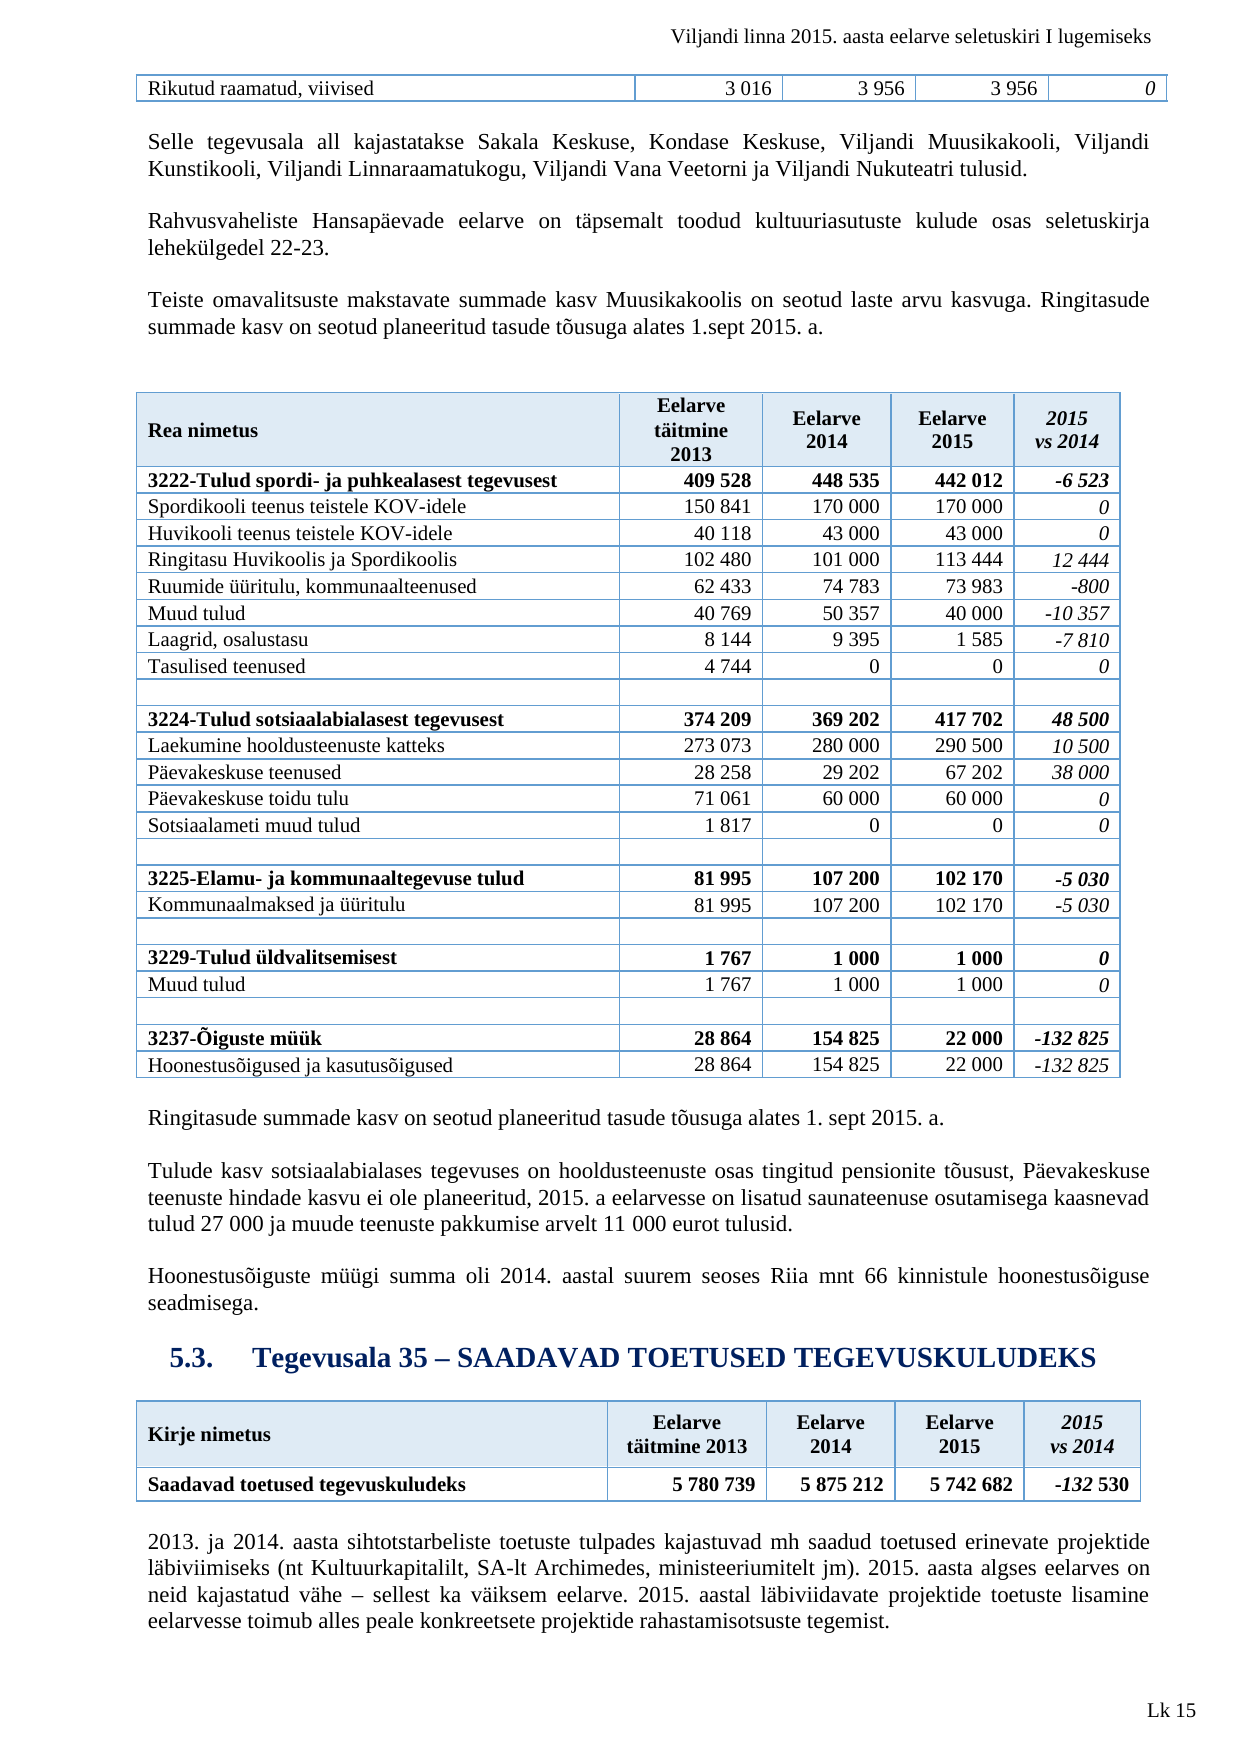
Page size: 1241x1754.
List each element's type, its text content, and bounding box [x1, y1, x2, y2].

table_cell 107 200 [763, 866, 890, 891]
table_cell 9 395 [763, 627, 890, 652]
text Teiste omavalitsuste makstavate summade kasv Muusikakoolis on seotud laste arvu kasvuga. Ringitasude summade kasv on seotud planeeritud tasude tõusuga alates 1.sept 2015. a. [148, 286, 1152, 339]
table_cell 43 000 [763, 520, 890, 545]
table_cell 113 444 [892, 547, 1013, 572]
table_cell Ruumide üüritulu, kommunaalteenused [137, 573, 619, 598]
table_cell [620, 839, 762, 864]
table_cell [1015, 998, 1119, 1023]
table_cell 409 528 [620, 467, 762, 492]
table_cell [892, 998, 1013, 1023]
table_cell 10 500 [1015, 733, 1119, 758]
table_cell Tasulised teenused [137, 653, 619, 678]
table_cell [892, 680, 1013, 705]
table_cell 48 500 [1015, 706, 1119, 731]
table_cell 0 [1015, 520, 1119, 545]
table_cell Päevakeskuse teenused [137, 760, 619, 784]
table_cell 40 769 [620, 600, 762, 625]
table_cell 22 000 [892, 1052, 1013, 1077]
table_cell 0 [763, 653, 890, 678]
table_cell [137, 680, 619, 705]
table_cell 3237-Õiguste müük [137, 1025, 619, 1050]
table_cell Muud tulud [137, 972, 619, 997]
table_header 2015 vs 2014 [1015, 393, 1119, 466]
table_cell 73 983 [892, 573, 1013, 598]
table_cell 3229-Tulud üldvalitsemisest [137, 945, 619, 970]
text Ringitasude summade kasv on seotud planeeritud tasude tõusuga alates 1. sept 2015. a. [148, 1104, 1152, 1131]
table_cell 3 956 [783, 76, 915, 100]
table_cell [763, 839, 890, 864]
table_cell 374 209 [620, 706, 762, 731]
table_cell Muud tulud [137, 600, 619, 625]
table_cell 1 817 [620, 813, 762, 837]
table_cell [620, 680, 762, 705]
table_cell [620, 919, 762, 944]
table_cell -5 030 [1015, 892, 1119, 917]
table_cell 74 783 [763, 573, 890, 598]
text Selle tegevusala all kajastatakse Sakala Keskuse, Kondase Keskuse, Viljandi Muusikakooli, Viljandi Kunstikooli, Viljandi Linnaraamatukogu, Viljandi Vana Veetorni ja Viljandi Nukuteatri tulusid. [148, 128, 1152, 181]
table_cell Hoonestusõigused ja kasutusõigused [137, 1052, 619, 1077]
table_cell 154 825 [763, 1052, 890, 1077]
table_cell 28 864 [620, 1025, 762, 1050]
table_cell -132 825 [1015, 1052, 1119, 1077]
table_cell -10 357 [1015, 600, 1119, 625]
table_cell Huvikooli teenus teistele KOV-idele [137, 520, 619, 545]
table_cell 38 000 [1015, 760, 1119, 784]
table_cell 273 073 [620, 733, 762, 758]
table_cell 3224-Tulud sotsiaalabialasest tegevusest [137, 706, 619, 731]
table_cell 442 012 [892, 467, 1013, 492]
table_cell [620, 998, 762, 1023]
table_cell Kommunaalmaksed ja üüritulu [137, 892, 619, 917]
table_cell [137, 839, 619, 864]
table_cell Päevakeskuse toidu tulu [137, 786, 619, 811]
table_cell Laagrid, osalustasu [137, 627, 619, 652]
table_cell -6 523 [1015, 467, 1119, 492]
table_cell 5 875 212 [767, 1468, 894, 1500]
table_cell 0 [1015, 972, 1119, 997]
table_cell 102 170 [892, 866, 1013, 891]
table_cell Spordikooli teenus teistele KOV-idele [137, 494, 619, 519]
table_header Eelarve 2015 [896, 1402, 1023, 1466]
table_cell 0 [1015, 494, 1119, 519]
table_cell 50 357 [763, 600, 890, 625]
table_cell Sotsiaalameti muud tulud [137, 813, 619, 837]
table_cell 40 000 [892, 600, 1013, 625]
text 2013. ja 2014. aasta sihtotstarbeliste toetuste tulpades kajastuvad mh saadud toetused erinevate projektide läbiviimiseks (nt Kultuurkapitalilt, SA-lt Archimedes, ministeeriumitelt jm). 2015. aasta algses eelarves on neid kajastatud vähe – sellest ka väiksem eelarve. 2015. aastal läbiviidavate projektide toetuste lisamine eelarvesse toimub alles peale konkreetsete projektide rahastamisotsuste tegemist. [148, 1528, 1152, 1633]
table_cell 0 [763, 813, 890, 837]
table_cell Rikutud raamatud, viivised [137, 76, 634, 100]
table_cell 0 [1015, 813, 1119, 837]
table_cell Ringitasu Huvikoolis ja Spordikoolis [137, 547, 619, 572]
table_cell 154 825 [763, 1025, 890, 1050]
table_cell [763, 680, 890, 705]
text Rahvusvaheliste Hansapäevade eelarve on täpsemalt toodud kultuuriasutuste kulude osas seletuskirja lehekülgedel 22-23. [148, 207, 1152, 260]
table_cell 8 144 [620, 627, 762, 652]
table_cell 43 000 [892, 520, 1013, 545]
table_cell [763, 998, 890, 1023]
table_cell 0 [1015, 945, 1119, 970]
table_cell -132 530 [1025, 1468, 1140, 1500]
table_cell 448 535 [763, 467, 890, 492]
table_header Eelarve 2015 [892, 393, 1014, 466]
table_cell [137, 919, 619, 944]
table_header 2015 vs 2014 [1025, 1402, 1140, 1466]
table_cell 22 000 [892, 1025, 1013, 1050]
table_cell [1015, 839, 1119, 864]
table_cell 62 433 [620, 573, 762, 598]
table_cell 170 000 [892, 494, 1013, 519]
table_cell 81 995 [620, 866, 762, 891]
table_cell 3222-Tulud spordi- ja puhkealasest tegevusest [137, 467, 619, 492]
text Tulude kasv sotsiaalabialases tegevuses on hooldusteenuste osas tingitud pensionite tõusust, Päevakeskuse teenuste hindade kasvu ei ole planeeritud, 2015. a eelarvesse on lisatud saunateenuse osutamisega kaasnevad tulud 27 000 ja muude teenuste pakkumise arvelt 11 000 eurot tulusid. [148, 1157, 1152, 1236]
table_header Eelarve täitmine 2013 [620, 393, 762, 466]
table_cell 4 744 [620, 653, 762, 678]
table_cell 60 000 [763, 786, 890, 811]
table_cell 369 202 [763, 706, 890, 731]
table_cell 28 864 [620, 1052, 762, 1077]
table_cell 1 767 [620, 945, 762, 970]
text Hoonestusõiguste müügi summa oli 2014. aastal suurem seoses Riia mnt 66 kinnistule hoonestusõiguse seadmisega. [148, 1263, 1152, 1315]
table_header Eelarve 2014 [767, 1402, 894, 1466]
table_cell 1 000 [892, 945, 1013, 970]
table_cell -800 [1015, 573, 1119, 598]
table_cell 1 000 [892, 972, 1013, 997]
table_cell 107 200 [763, 892, 890, 917]
table_cell 170 000 [763, 494, 890, 519]
table_cell [763, 919, 890, 944]
table_cell 150 841 [620, 494, 762, 519]
table_cell 0 [1049, 76, 1166, 100]
table_cell 280 000 [763, 733, 890, 758]
subtitle Tegevusala 35 – SAADAVAD TOETUSED TEGEVUSKULUDEKS [169, 1340, 1152, 1374]
table_header Kirje nimetus [137, 1402, 607, 1466]
table_cell 3 956 [916, 76, 1048, 100]
table_cell Laekumine hooldusteenuste katteks [137, 733, 619, 758]
table_cell 0 [892, 653, 1013, 678]
table_cell 5 780 739 [608, 1468, 766, 1500]
table_cell 102 480 [620, 547, 762, 572]
table_cell 0 [892, 813, 1013, 837]
table_cell 12 444 [1015, 547, 1119, 572]
table_cell [892, 919, 1013, 944]
table_cell 1 000 [763, 945, 890, 970]
table_cell [1015, 919, 1119, 944]
table_cell 29 202 [763, 760, 890, 784]
table_cell -5 030 [1015, 866, 1119, 891]
table_header Rea nimetus [137, 393, 619, 466]
table_cell 67 202 [892, 760, 1013, 784]
table_cell [137, 998, 619, 1023]
table_cell 102 170 [892, 892, 1013, 917]
table_cell -132 825 [1015, 1025, 1119, 1050]
table_cell 40 118 [620, 520, 762, 545]
table_cell 1 585 [892, 627, 1013, 652]
table_cell 0 [1015, 653, 1119, 678]
table_cell Saadavad toetused tegevuskuludeks [137, 1468, 607, 1500]
table_cell [1015, 680, 1119, 705]
table_cell 81 995 [620, 892, 762, 917]
table_cell 3 016 [636, 76, 782, 100]
table_header Eelarve 2014 [763, 393, 891, 466]
table_cell 417 702 [892, 706, 1013, 731]
table_cell 60 000 [892, 786, 1013, 811]
table_cell 5 742 682 [896, 1468, 1023, 1500]
table_cell 71 061 [620, 786, 762, 811]
table_cell 3225-Elamu- ja kommunaaltegevuse tulud [137, 866, 619, 891]
table_cell 28 258 [620, 760, 762, 784]
table_header Eelarve täitmine 2013 [608, 1402, 766, 1466]
table_cell [892, 839, 1013, 864]
table_cell 290 500 [892, 733, 1013, 758]
table_cell 0 [1015, 786, 1119, 811]
table_cell -7 810 [1015, 627, 1119, 652]
table_cell 101 000 [763, 547, 890, 572]
table_cell 1 000 [763, 972, 890, 997]
table_cell 1 767 [620, 972, 762, 997]
